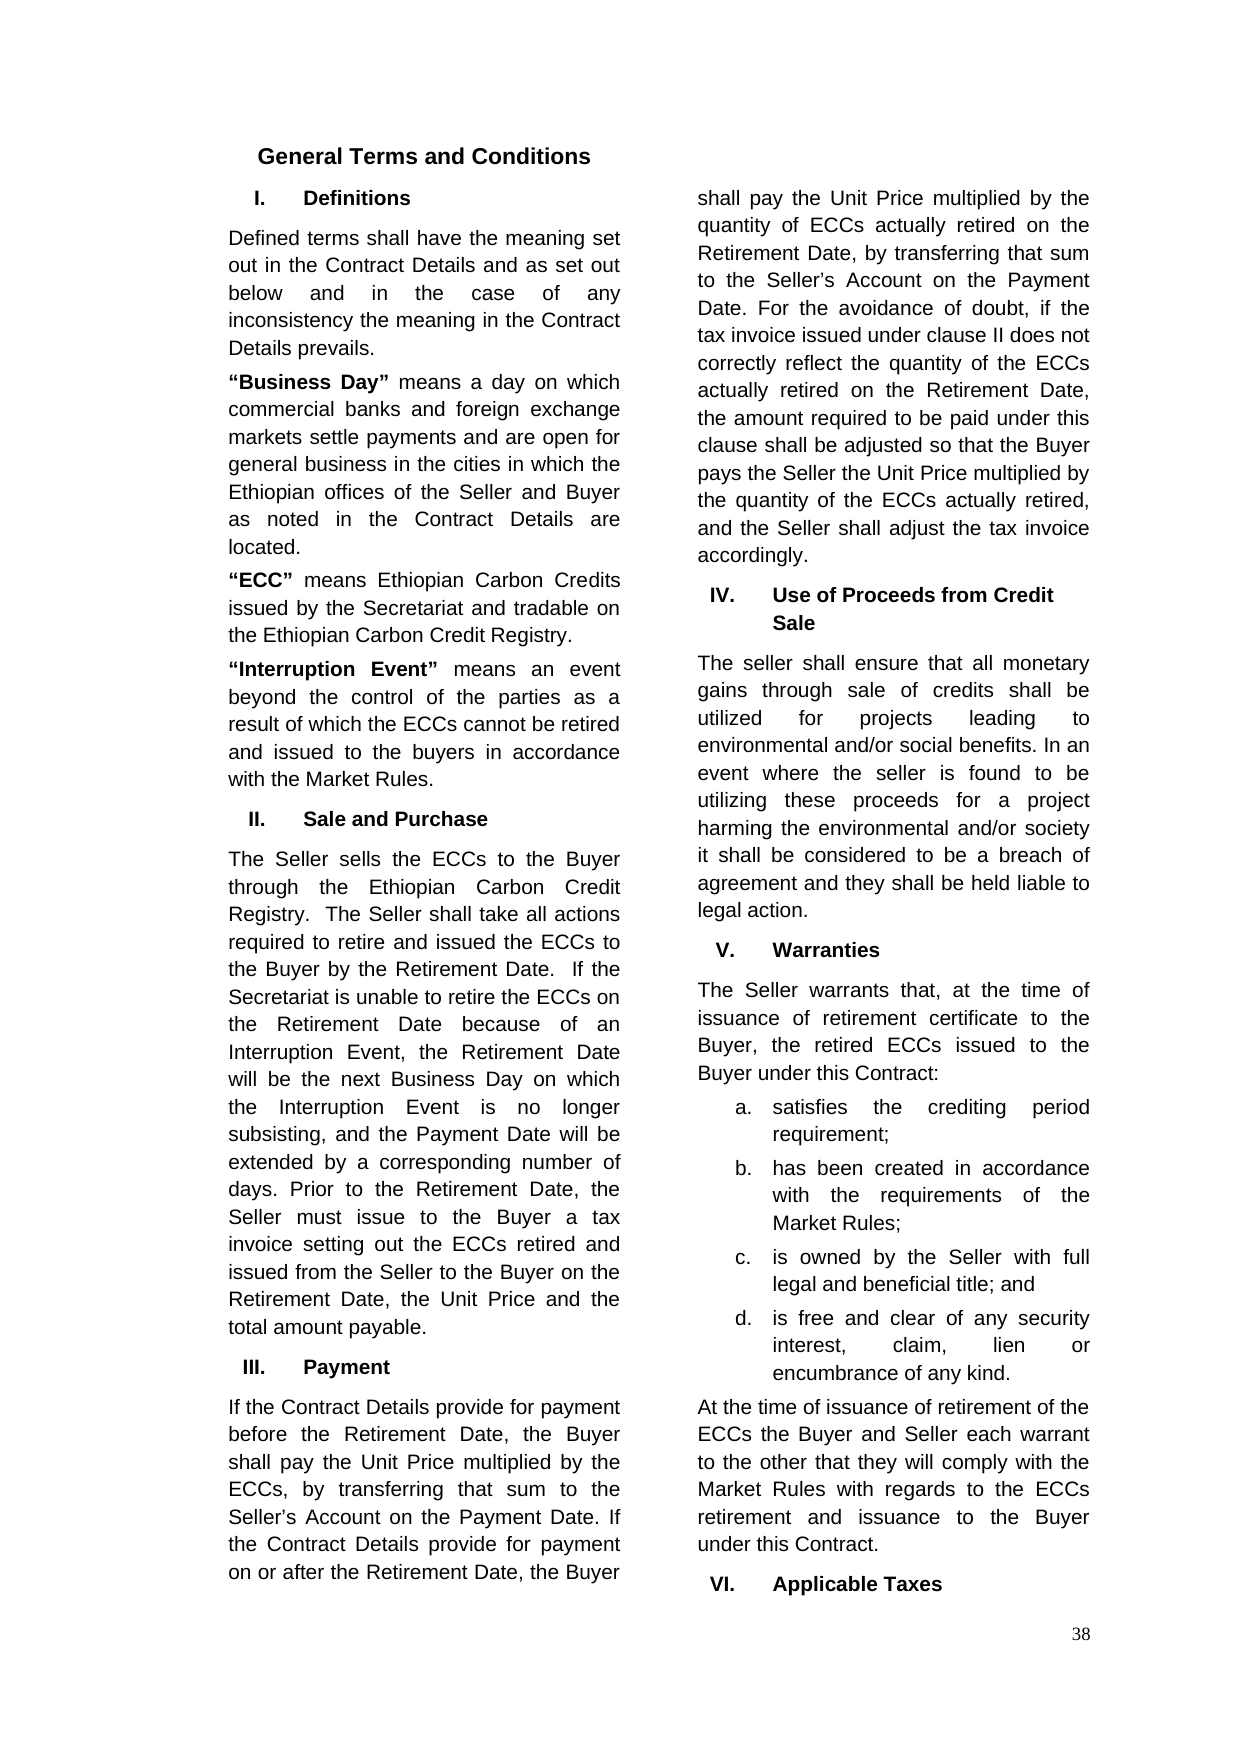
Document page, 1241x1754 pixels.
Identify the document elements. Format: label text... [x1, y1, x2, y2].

text At the time of issuance of retirement of the ECCs the Buyer and Seller each warrant to the other that they will comply with the Market Rules with regards to the ECCs retirement and issuance to the Buyer under this Contract. [697, 1394, 1090, 1556]
text “ECC” means Ethiopian Carbon Credits issued by the Secretariat and tradable on the Ethiopian Carbon Credit Registry. [228, 568, 621, 647]
list is owned by the Seller with full legal and beneficial title; and [735, 1244, 1090, 1296]
list Definitions [266, 186, 621, 210]
list satisfies the crediting period requirement; [735, 1094, 1090, 1146]
list Payment [266, 1354, 621, 1378]
text “Interruption Event” means an event beyond the control of the parties as a result of which the ECCs cannot be retired and issued to the buyers in accordance with the Market Rules. [228, 657, 621, 791]
list is free and clear of any security interest, claim, lien or encumbrance of any kind. [735, 1306, 1090, 1385]
list Applicable Taxes [735, 1572, 1090, 1596]
list Warranties [735, 938, 1090, 962]
text The Seller sells the ECCs to the Buyer through the Ethiopian Carbon Credit Registry. The Seller shall take all actions required to retire and issued the ECCs to the Buyer by the Retirement Date. If the Secretariat is unable to retire the ECCs on the Retirement Date because of an Interruption Event, the Retirement Date will be the next Business Day on which the Interruption Event is no longer subsisting, and the Payment Date will be extended by a corresponding number of days. Prior to the Retirement Date, the Seller must issue to the Buyer a tax invoice setting out the ECCs retired and issued from the Seller to the Buyer on the Retirement Date, the Unit Price and the total amount payable. [228, 847, 621, 1338]
text If the Contract Details provide for payment before the Retirement Date, the Buyer shall pay the Unit Price multiplied by the ECCs, by transferring that sum to the Seller’s Account on the Payment Date. If the Contract Details provide for payment on or after the Retirement Date, the Buyer shall pay the Unit Price multiplied by the quantity of ECCs actually retired on the Retirement Date, by transferring that sum to the Seller’s Account on the Payment Date. For the avoidance of doubt, if the tax invoice issued under clause II does not correctly reflect the quantity of the ECCs actually retired on the Retirement Date, the amount required to be paid under this clause shall be adjusted so that the Buyer pays the Seller the Unit Price multiplied by the quantity of the ECCs actually retired, and the Seller shall adjust the tax invoice accordingly. [697, 186, 1090, 567]
text “Business Day” means a day on which commercial banks and foreign exchange markets settle payments and are open for general business in the cities in which the Ethiopian offices of the Seller and Buyer as noted in the Contract Details are located. [228, 369, 621, 558]
list has been created in accordance with the requirements of the Market Rules; [735, 1156, 1090, 1235]
list Sale and Purchase [266, 807, 621, 831]
list Use of Proceeds from Credit Sale [735, 583, 1090, 635]
text If the Contract Details provide for payment before the Retirement Date, the Buyer shall pay the Unit Price multiplied by the ECCs, by transferring that sum to the Seller’s Account on the Payment Date. If the Contract Details provide for payment on or after the Retirement Date, the Buyer shall pay the Unit Price multiplied by the quantity of ECCs actually retired on the Retirement Date, by transferring that sum to the Seller’s Account on the Payment Date. For the avoidance of doubt, if the tax invoice issued under clause II does not correctly reflect the quantity of the ECCs actually retired on the Retirement Date, the amount required to be paid under this clause shall be adjusted so that the Buyer pays the Seller the Unit Price multiplied by the quantity of the ECCs actually retired, and the Seller shall adjust the tax invoice accordingly. [228, 1394, 621, 1583]
text The seller shall ensure that all monetary gains through sale of credits shall be utilized for projects leading to environmental and/or social benefits. In an event where the seller is found to be utilizing these proceeds for a project harming the environmental and/or society it shall be considered to be a breach of agreement and they shall be held liable to legal action. [697, 651, 1090, 922]
text General Terms and Conditions [228, 143, 621, 169]
text The Seller warrants that, at the time of issuance of retirement certificate to the Buyer, the retired ECCs issued to the Buyer under this Contract: [697, 978, 1090, 1085]
text Defined terms shall have the meaning set out in the Contract Details and as set out below and in the case of any inconsistency the meaning in the Contract Details prevails. [228, 226, 621, 360]
